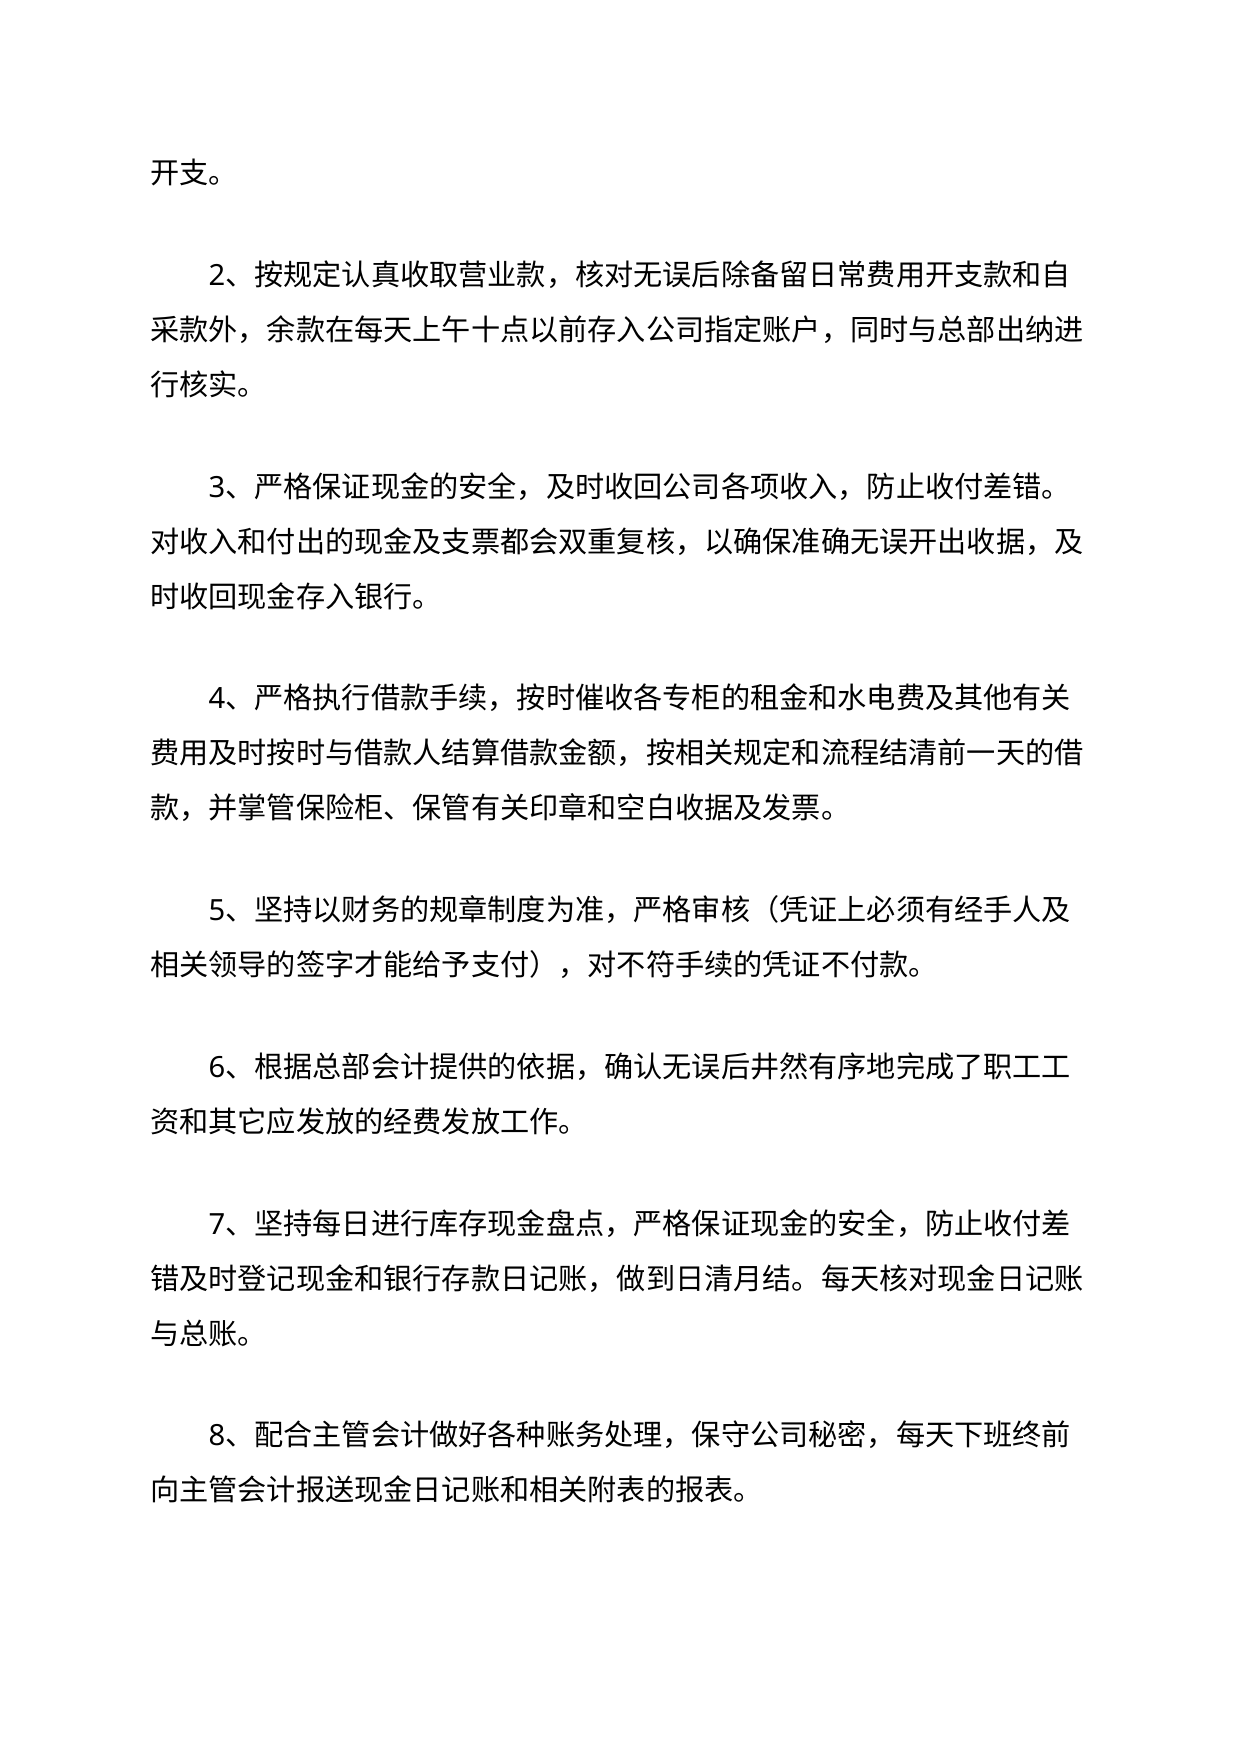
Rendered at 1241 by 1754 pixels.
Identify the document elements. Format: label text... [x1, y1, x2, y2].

text 6、根据总部会计提供的依据，确认无误后井然有序地完成了职工工资和其它应发放的经费发放工作。 [150, 1043, 1090, 1141]
text 7、坚持每日进行库存现金盘点，严格保证现金的安全，防止收付差错及时登记现金和银行存款日记账，做到日清月结。每天核对现金日记账与总账。 [150, 1200, 1090, 1352]
text 5、坚持以财务的规章制度为准，严格审核（凭证上必须有经手人及相关领导的签字才能给予支付），对不符手续的凭证不付款。 [150, 887, 1090, 984]
text 2、按规定认真收取营业款，核对无误后除备留日常费用开支款和自采款外，余款在每天上午十点以前存入公司指定账户，同时与总部出纳进行核实。 [150, 252, 1090, 404]
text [150, 150, 1090, 192]
text 3、严格保证现金的安全，及时收回公司各项收入，防止收付差错。对收入和付出的现金及支票都会双重复核，以确保准确无误开出收据，及时收回现金存入银行。 [150, 463, 1090, 616]
text 4、严格执行借款手续，按时催收各专柜的租金和水电费及其他有关费用及时按时与借款人结算借款金额，按相关规定和流程结清前一天的借款，并掌管保险柜、保管有关印章和空白收据及发票。 [150, 675, 1090, 827]
text 8、配合主管会计做好各种账务处理，保守公司秘密，每天下班终前向主管会计报送现金日记账和相关附表的报表。 [150, 1412, 1090, 1509]
